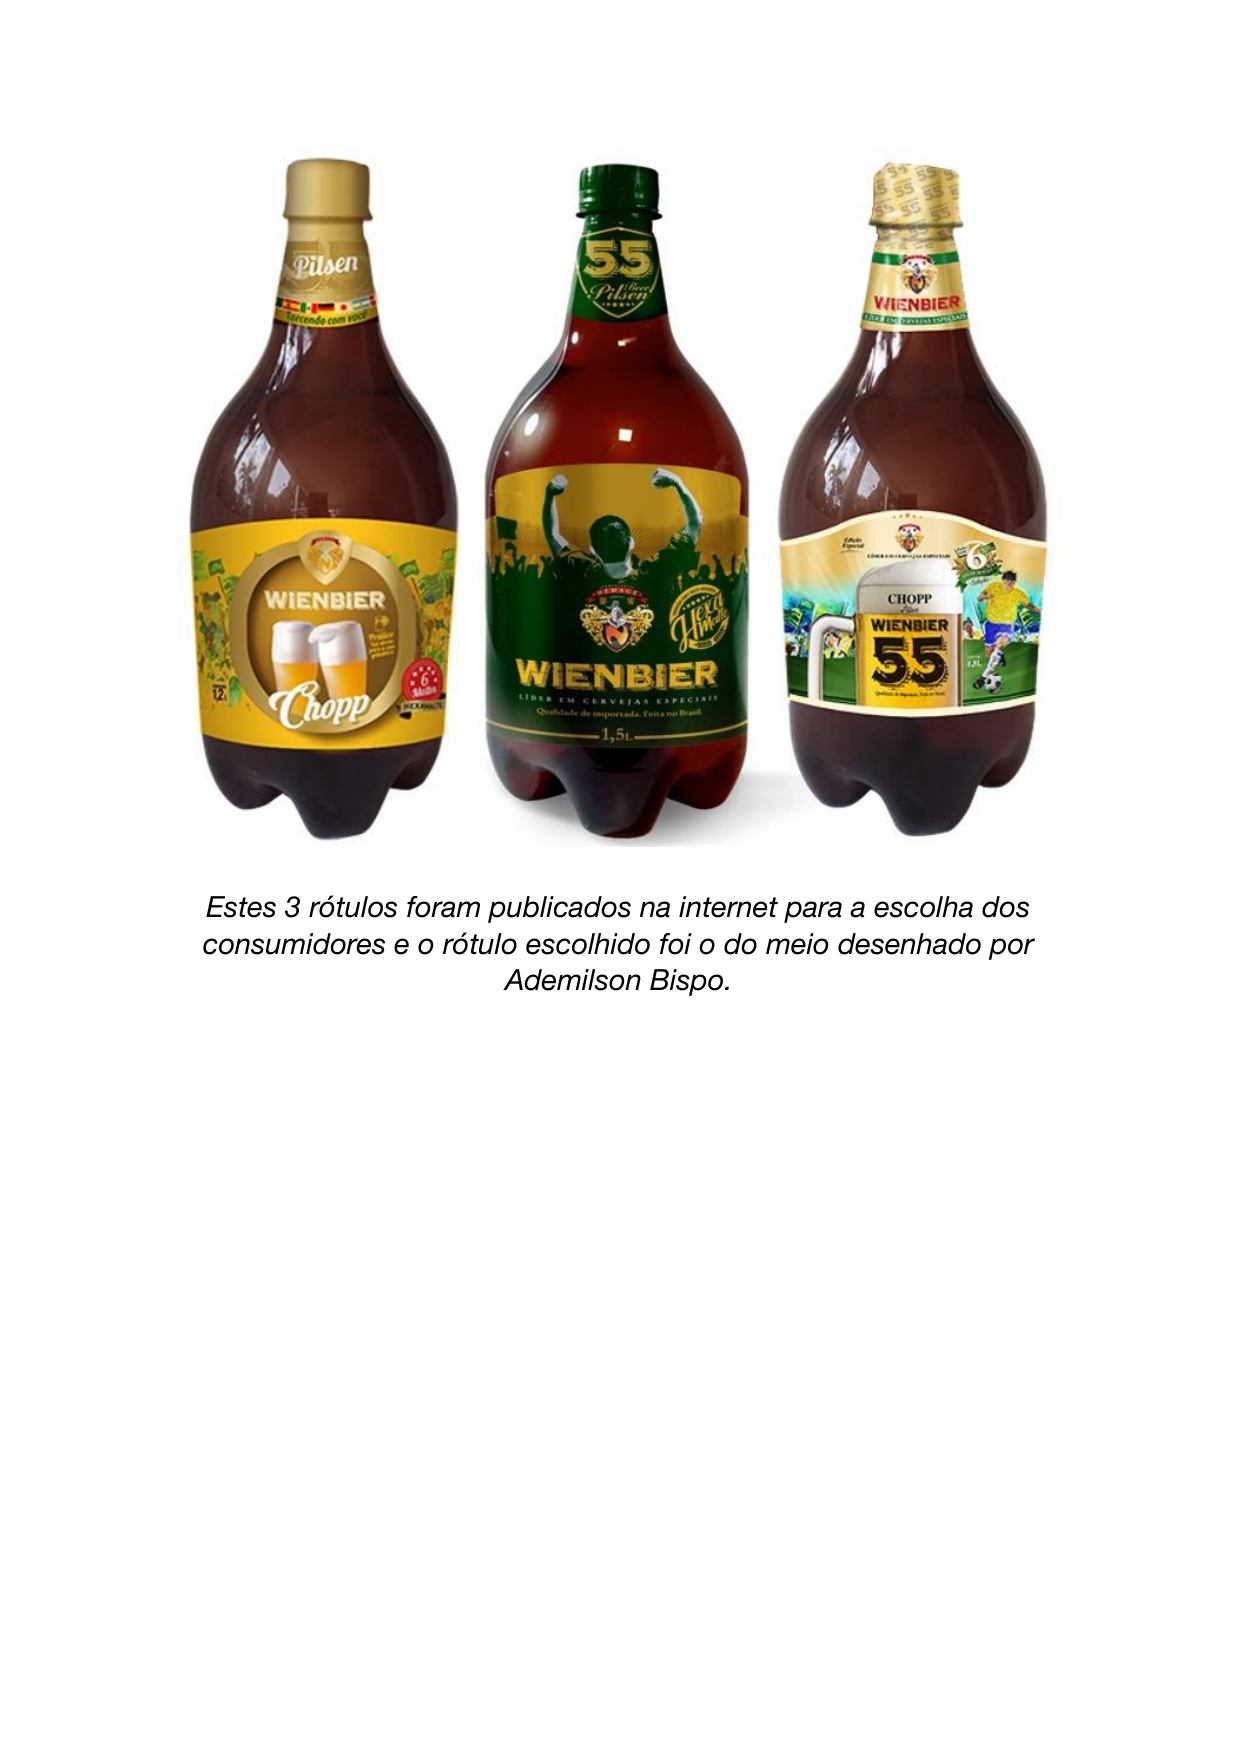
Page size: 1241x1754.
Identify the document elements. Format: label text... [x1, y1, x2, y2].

picture [177, 147, 1063, 847]
text Estes 3 rótulos foram publicados na internet para a escolha dos consumidores e o rótulo escolhido foi o do meio desenhado por Ademilson Bispo. [177, 889, 1063, 999]
